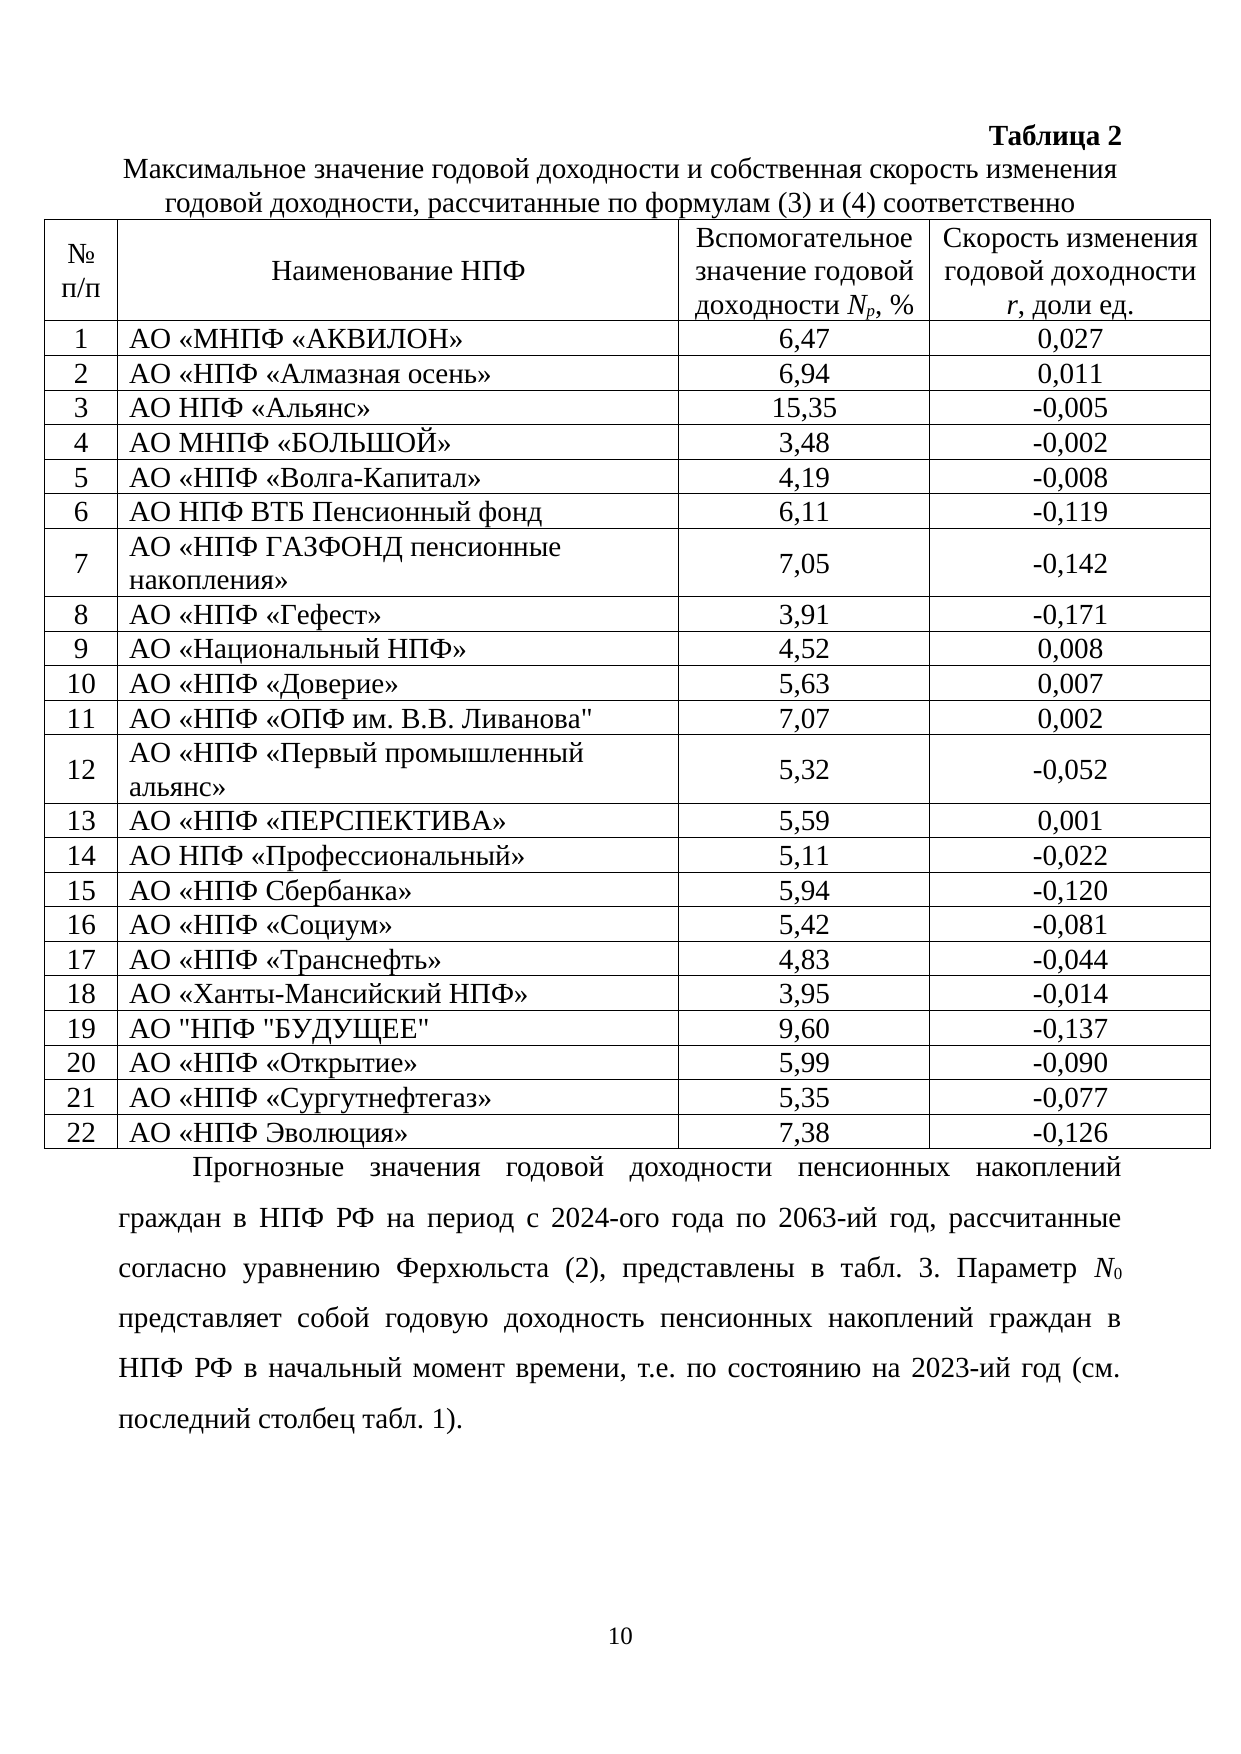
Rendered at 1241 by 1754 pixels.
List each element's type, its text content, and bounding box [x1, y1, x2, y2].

table_cell АО «НПФ «Сургутнефтегаз» [118, 1080, 678, 1114]
text Прогнозные значения годовой доходности пенсионных накоплений граждан в НПФ РФ на период с 2024-ого года по 2063-ий год, рассчитанные согласно уравнению Ферхюльста (2), представлены в табл. 3. Параметр N0 представляет собой годовую доходность пенсионных накоплений граждан в НПФ РФ в начальный момент времени, т.е. по состоянию на 2023-ий год (см. последний столбец табл. 1). [118, 1149, 1122, 1434]
table_cell 5 [45, 460, 117, 493]
table_cell АО НПФ «Альянс» [118, 391, 678, 424]
table_cell 5,94 [679, 873, 929, 906]
table_cell 0,001 [930, 804, 1210, 837]
table_cell 7,05 [679, 529, 929, 596]
table_cell 3,48 [679, 425, 929, 459]
table_cell 0,027 [930, 321, 1210, 355]
table_cell 18 [45, 976, 117, 1010]
table_cell -0,126 [930, 1115, 1210, 1148]
table_cell 12 [45, 735, 117, 802]
table_cell -0,052 [930, 735, 1210, 802]
table_cell АО «НПФ «Алмазная осень» [118, 356, 678, 389]
table_cell АО «НПФ Сбербанка» [118, 873, 678, 906]
table_cell 6 [45, 494, 117, 528]
table_cell АО «НПФ «Волга-Капитал» [118, 460, 678, 493]
table_cell 16 [45, 907, 117, 941]
table_cell 3 [45, 391, 117, 424]
text Таблица 2 [118, 118, 1122, 152]
table_cell 0,011 [930, 356, 1210, 389]
table_cell -0,171 [930, 597, 1210, 631]
table_cell 5,63 [679, 666, 929, 700]
table_cell -0,005 [930, 391, 1210, 424]
table_cell 9,60 [679, 1011, 929, 1044]
table_cell 5,11 [679, 838, 929, 872]
table_cell АО «НПФ ГАЗФОНД пенсионные накопления» [118, 529, 678, 596]
table_cell АО «МНПФ «АКВИЛОН» [118, 321, 678, 355]
table_cell -0,120 [930, 873, 1210, 906]
table_cell АО «НПФ «Транснефть» [118, 942, 678, 975]
table_cell -0,137 [930, 1011, 1210, 1044]
table_cell 6,94 [679, 356, 929, 389]
table_cell АО «НПФ «Первый промышленный альянс» [118, 735, 678, 802]
text Максимальное значение годовой доходности и собственная скорость изменения годовой доходности, рассчитанные по формулам (3) и (4) соответственно [118, 152, 1122, 219]
table_cell АО «НПФ «Социум» [118, 907, 678, 941]
table_cell 10 [45, 666, 117, 700]
table_cell АО «Национальный НПФ» [118, 632, 678, 665]
table_cell 4,19 [679, 460, 929, 493]
table_cell -0,081 [930, 907, 1210, 941]
table_header Скорость изменения годовой доходности r, доли ед. [930, 220, 1210, 320]
table_cell 0,002 [930, 701, 1210, 734]
table_cell 13 [45, 804, 117, 837]
table_header Вспомогательное значение годовой доходности Np, % [679, 220, 929, 320]
table_cell -0,090 [930, 1046, 1210, 1079]
table_cell -0,022 [930, 838, 1210, 872]
table_cell 4,83 [679, 942, 929, 975]
table_cell 15,35 [679, 391, 929, 424]
table_cell -0,002 [930, 425, 1210, 459]
table_cell 8 [45, 597, 117, 631]
table_cell 14 [45, 838, 117, 872]
table_cell 11 [45, 701, 117, 734]
table_cell 5,99 [679, 1046, 929, 1079]
table_cell 17 [45, 942, 117, 975]
table_cell АО «НПФ «ОПФ им. В.В. Ливанова" [118, 701, 678, 734]
table_cell АО "НПФ "БУДУЩЕЕ" [118, 1011, 678, 1044]
table_cell АО НПФ «Профессиональный» [118, 838, 678, 872]
table_cell -0,014 [930, 976, 1210, 1010]
table_cell -0,142 [930, 529, 1210, 596]
table_header Наименование НПФ [118, 220, 678, 320]
table_cell -0,044 [930, 942, 1210, 975]
table_cell 5,42 [679, 907, 929, 941]
table_cell АО «НПФ Эволюция» [118, 1115, 678, 1148]
table_cell 15 [45, 873, 117, 906]
table_cell 2 [45, 356, 117, 389]
table_cell АО «НПФ «Открытие» [118, 1046, 678, 1079]
table_cell 4,52 [679, 632, 929, 665]
table_cell АО «НПФ «Доверие» [118, 666, 678, 700]
table_cell 6,47 [679, 321, 929, 355]
table_cell 0,007 [930, 666, 1210, 700]
table_cell 1 [45, 321, 117, 355]
table_cell -0,119 [930, 494, 1210, 528]
table_cell 7,38 [679, 1115, 929, 1148]
table_cell 4 [45, 425, 117, 459]
table_cell 20 [45, 1046, 117, 1079]
table_cell АО «Ханты-Мансийский НПФ» [118, 976, 678, 1010]
table_cell 0,008 [930, 632, 1210, 665]
table_cell АО МНПФ «БОЛЬШОЙ» [118, 425, 678, 459]
table_cell АО «НПФ «ПЕРСПЕКТИВА» [118, 804, 678, 837]
table_cell 7 [45, 529, 117, 596]
table_cell АО «НПФ «Гефест» [118, 597, 678, 631]
table_cell 5,35 [679, 1080, 929, 1114]
table_cell 3,91 [679, 597, 929, 631]
table_cell 5,59 [679, 804, 929, 837]
table_cell 9 [45, 632, 117, 665]
table_header № п/п [45, 220, 117, 320]
table_cell -0,077 [930, 1080, 1210, 1114]
table_cell 6,11 [679, 494, 929, 528]
table_cell 7,07 [679, 701, 929, 734]
table_cell 22 [45, 1115, 117, 1148]
table_cell 5,32 [679, 735, 929, 802]
table_cell АО НПФ ВТБ Пенсионный фонд [118, 494, 678, 528]
table_cell -0,008 [930, 460, 1210, 493]
table_cell 3,95 [679, 976, 929, 1010]
table_cell 21 [45, 1080, 117, 1114]
table_cell 19 [45, 1011, 117, 1044]
